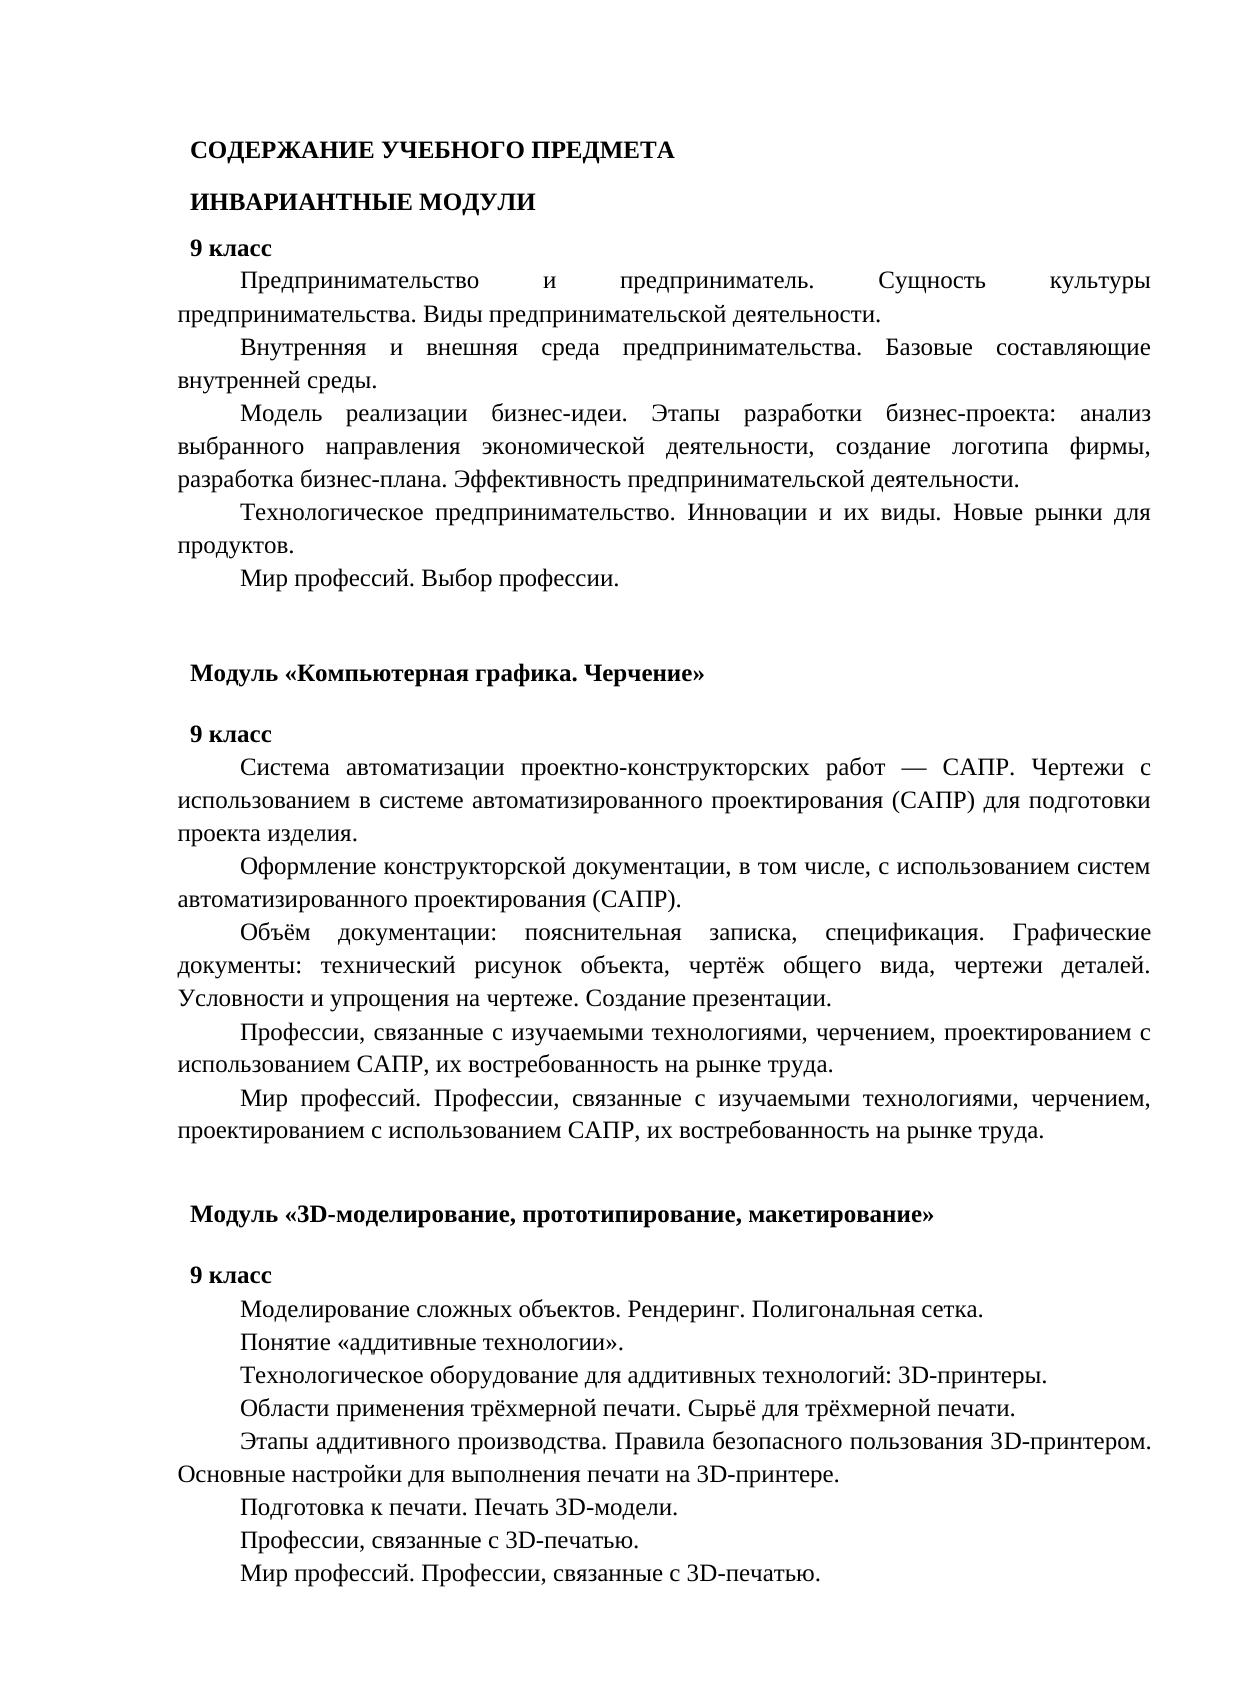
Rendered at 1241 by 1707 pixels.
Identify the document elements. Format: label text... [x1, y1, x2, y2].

text Мир профессий. Профессии, связанные с изучаемыми технологиями, черчением, проектированием с использованием САПР, их востребованность на рынке труда. [177, 1083, 1152, 1144]
text Система автоматизации проектно-конструкторских работ — САПР. Чертежи с использованием в системе автоматизированного проектирования (САПР) для подготовки проекта изделия. [177, 752, 1152, 847]
text 9 класс [190, 1261, 1152, 1289]
text Оформление конструкторской документации, в том числе, с использованием систем автоматизированного проектирования (САПР). [177, 851, 1152, 913]
text 9 класс [190, 719, 1152, 748]
text Объём документации: пояснительная записка, спецификация. Графические документы: технический рисунок объекта, чертёж общего вида, чертежи деталей. Условности и упрощения на чертеже. Создание презентации. [177, 917, 1152, 1012]
text Модуль «3D-моделирование, прототипирование, макетирование» [190, 1199, 1152, 1228]
text СОДЕРЖАНИЕ УЧЕБНОГО ПРЕДМЕТА [190, 135, 1152, 164]
text Области применения трёхмерной печати. Сырьё для трёхмерной печати. [177, 1393, 1152, 1421]
text Предпринимательство и предприниматель. Сущность культуры предпринимательства. Виды предпринимательской деятельности. [177, 266, 1152, 327]
text Этапы аддитивного производства. Правила безопасного пользования 3D-принтером. Основные настройки для выполнения печати на 3D-принтере. [177, 1426, 1152, 1487]
text Понятие «аддитивные технологии». [177, 1327, 1152, 1355]
text Профессии, связанные с 3D-печатью. [177, 1525, 1152, 1553]
text Модуль «Компьютерная графика. Черчение» [190, 658, 1152, 686]
text Мир профессий. Профессии, связанные с 3D-печатью. [177, 1558, 1152, 1587]
text Технологическое оборудование для аддитивных технологий: 3D-принтеры. [177, 1360, 1152, 1388]
text Технологическое предпринимательство. Инновации и их виды. Новые рынки для продуктов. [177, 497, 1152, 558]
text Моделирование сложных объектов. Рендеринг. Полигональная сетка. [177, 1294, 1152, 1322]
text 9 класс [190, 233, 1152, 261]
text Внутренняя и внешняя среда предпринимательства. Базовые составляющие внутренней среды. [177, 332, 1152, 393]
text Подготовка к печати. Печать 3D-модели. [177, 1492, 1152, 1521]
text ИНВАРИАНТНЫЕ МОДУЛИ [190, 187, 1152, 215]
text Профессии, связанные с изучаемыми технологиями, черчением, проектированием с использованием САПР, их востребованность на рынке труда. [177, 1017, 1152, 1078]
text Мир профессий. Выбор профессии. [177, 563, 1152, 592]
text Модель реализации бизнес-идеи. Этапы разработки бизнес-проекта: анализ выбранного направления экономической деятельности, создание логотипа фирмы, разработка бизнес-плана. Эффективность предпринимательской деятельности. [177, 398, 1152, 492]
